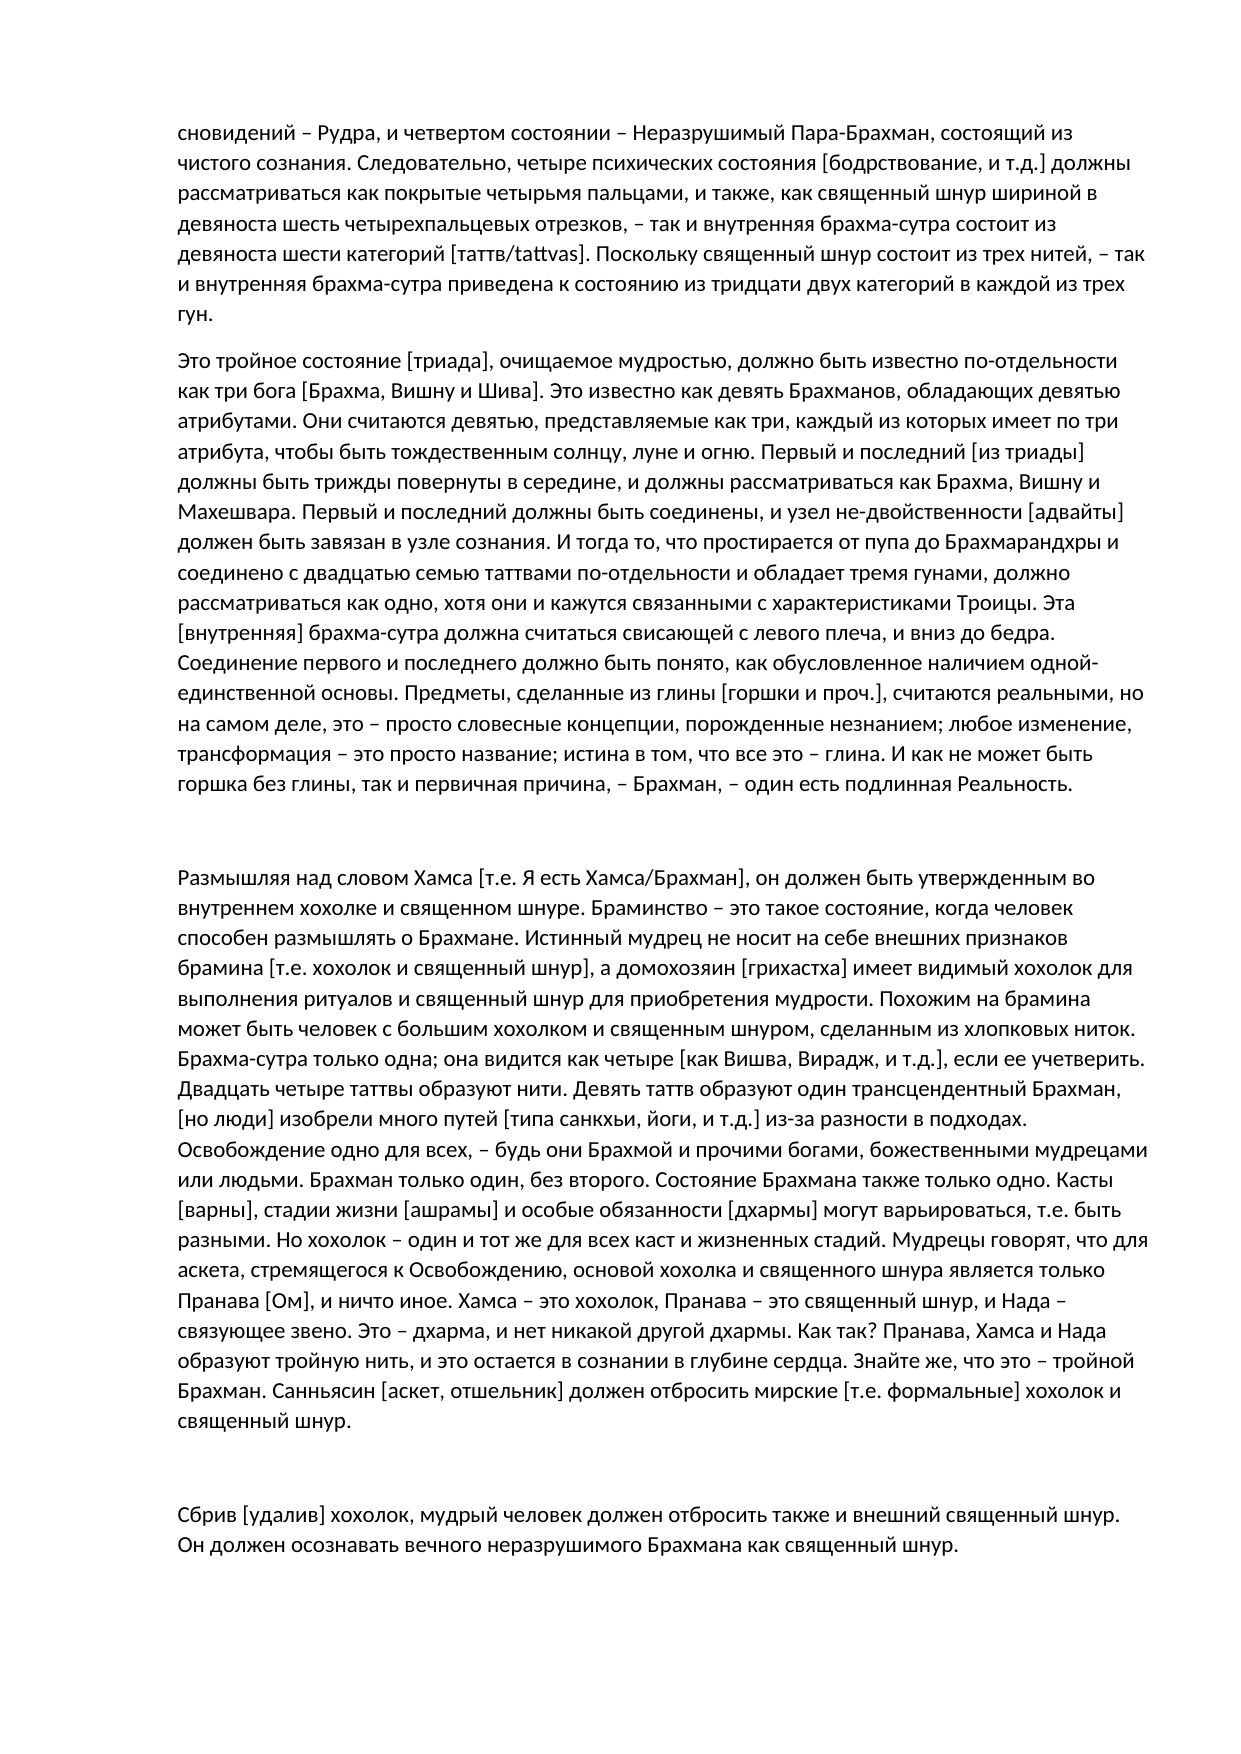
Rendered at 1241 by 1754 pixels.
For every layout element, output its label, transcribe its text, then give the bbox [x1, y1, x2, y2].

text Размышляя над словом Хамса [т.е. Я есть Хамса/Брахман], он должен быть утвержденным во внутреннем хохолке и священном шнуре. Браминство – это такое состояние, когда человек способен размышлять о Брахмане. Истинный мудрец не носит на себе внешних признаков брамина [т.е. хохолок и священный шнур], а домохозяин [грихастха] имеет видимый хохолок для выполнения ритуалов и священный шнур для приобретения мудрости. Похожим на брамина может быть человек с большим хохолком и священным шнуром, сделанным из хлопковых ниток. Брахма-сутра только одна; она видится как четыре [как Вишва, Вирадж, и т.д.], если ее учетверить. Двадцать четыре таттвы образуют нити. Девять таттв образуют один трансцендентный Брахман, [но люди] изобрели много путей [типа санкхьи, йоги, и т.д.] из-за разности в подходах. Освобождение одно для всех, – будь они Брахмой и прочими богами, божественными мудрецами или людьми. Брахман только один, без второго. Состояние Брахмана также только одно. Касты [варны], стадии жизни [ашрамы] и особые обязанности [дхармы] могут варьироваться, т.е. быть разными. Но хохолок – один и тот же для всех каст и жизненных стадий. Мудрецы говорят, что для аскета, стремящегося к Освобождению, основой хохолка и священного шнура является только Пранава [Ом], и ничто иное. Хамса – это хохолок, Пранава – это священный шнур, и Нада – связующее звено. Это – дхарма, и нет никакой другой дхармы. Как так? Пранава, Хамса и Нада образуют тройную нить, и это остается в сознании в глубине сердца. Знайте же, что это – тройной Брахман. Санньясин [аскет, отшельник] должен отбросить мирские [т.е. формальные] хохолок и священный шнур. [177, 863, 1152, 1435]
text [177, 118, 1152, 327]
text Сбрив [удалив] хохолок, мудрый человек должен отбросить также и внешний священный шнур. Он должен осознавать вечного неразрушимого Брахмана как священный шнур. [177, 1500, 1152, 1559]
text Это тройное состояние [триада], очищаемое мудростью, должно быть известно по-отдельности как три бога [Брахма, Вишну и Шива]. Это известно как девять Брахманов, обладающих девятью атрибутами. Они считаются девятью, представляемые как три, каждый из которых имеет по три атрибута, чтобы быть тождественным солнцу, луне и огню. Первый и последний [из триады] должны быть трижды повернуты в середине, и должны рассматриваться как Брахма, Вишну и Махешвара. Первый и последний должны быть соединены, и узел не-двойственности [адвайты] должен быть завязан в узле сознания. И тогда то, что простирается от пупа до Брахмарандхры и соединено с двадцатью семью таттвами по-отдельности и обладает тремя гунами, должно рассматриваться как одно, хотя они и кажутся связанными с характеристиками Троицы. Эта [внутренняя] брахма-сутра должна считаться свисающей с левого плеча, и вниз до бедра. Соединение первого и последнего должно быть понято, как обусловленное наличием одной-единственной основы. Предметы, сделанные из глины [горшки и проч.], считаются реальными, но на самом деле, это – просто словесные концепции, порожденные незнанием; любое изменение, трансформация – это просто название; истина в том, что все это – глина. И как не может быть горшка без глины, так и первичная причина, – Брахман, – один есть подлинная Реальность. [177, 346, 1152, 797]
